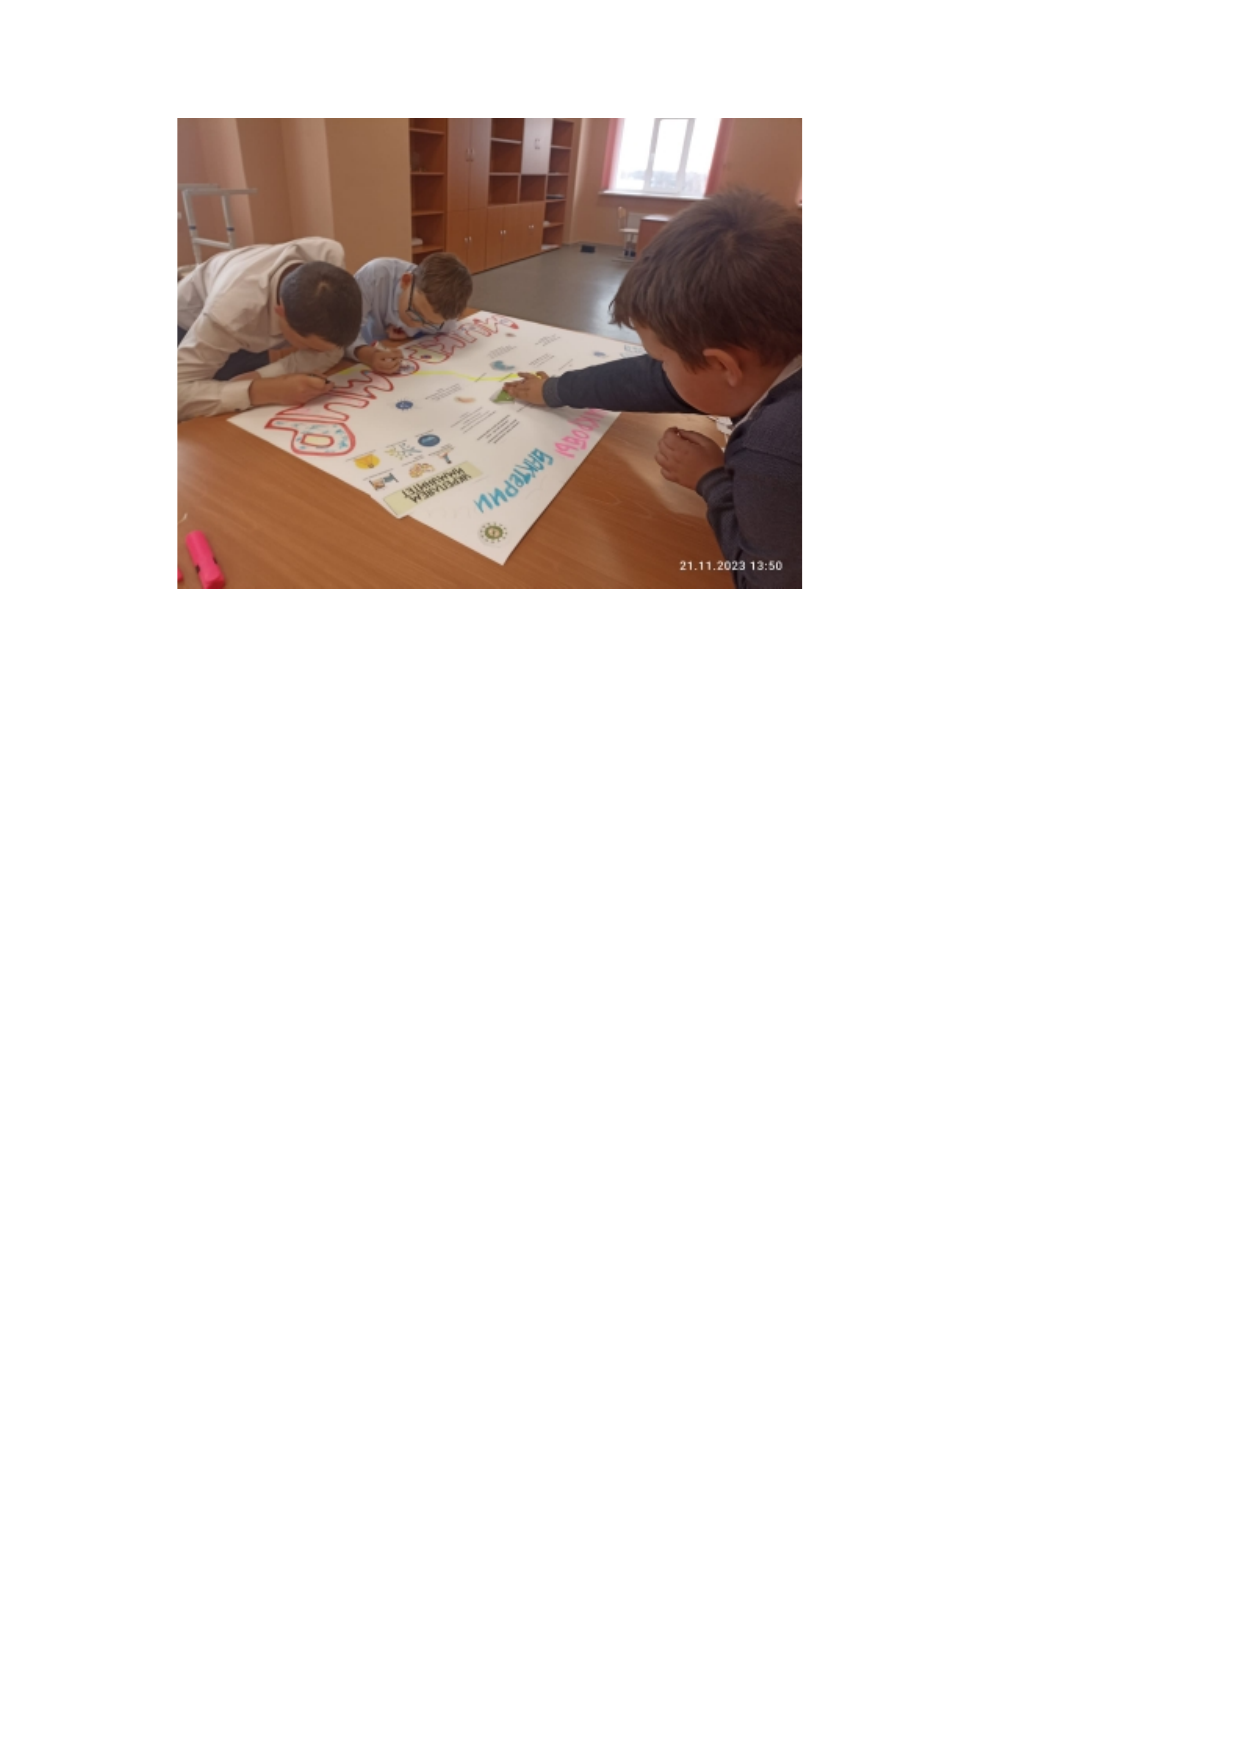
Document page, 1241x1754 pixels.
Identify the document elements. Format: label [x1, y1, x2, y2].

picture [177, 118, 803, 589]
